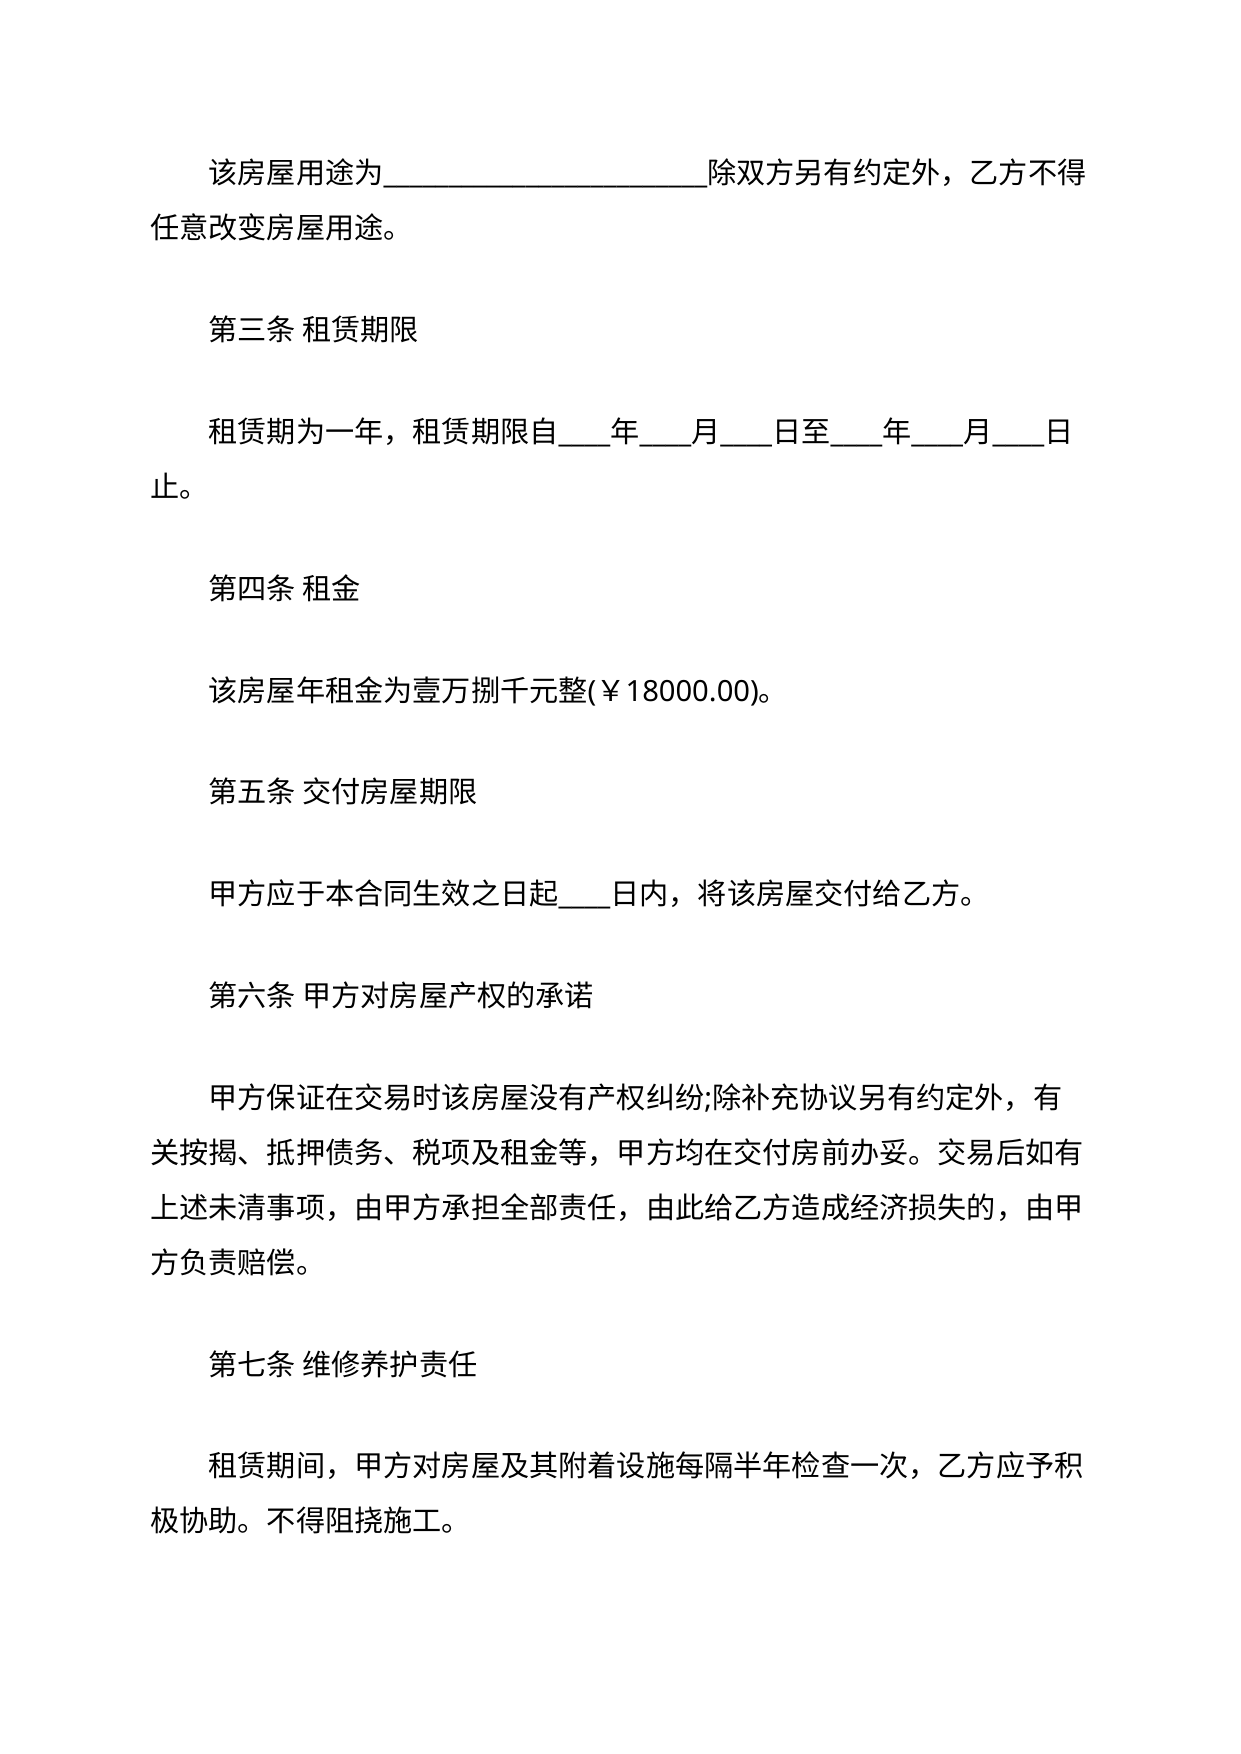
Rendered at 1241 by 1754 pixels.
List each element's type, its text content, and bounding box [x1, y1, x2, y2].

text 第七条 维修养护责任 [150, 1341, 1090, 1383]
text 第五条 交付房屋期限 [150, 769, 1090, 811]
text 甲方应于本合同生效之日起____日内，将该房屋交付给乙方。 [150, 871, 1090, 913]
text 租赁期为一年，租赁期限自____年____月____日至____年____月____日止。 [150, 408, 1090, 506]
text 该房屋年租金为壹万捌千元整(￥18000.00)。 [150, 667, 1090, 709]
text 租赁期间，甲方对房屋及其附着设施每隔半年检查一次，乙方应予积极协助。不得阻挠施工。 [150, 1443, 1090, 1540]
text 第四条 租金 [150, 565, 1090, 608]
text 第三条 租赁期限 [150, 307, 1090, 349]
text 该房屋用途为_________________________除双方另有约定外，乙方不得任意改变房屋用途。 [150, 150, 1090, 247]
text 第六条 甲方对房屋产权的承诺 [150, 973, 1090, 1015]
text 甲方保证在交易时该房屋没有产权纠纷;除补充协议另有约定外，有关按揭、抵押债务、税项及租金等，甲方均在交付房前办妥。交易后如有上述未清事项，由甲方承担全部责任，由此给乙方造成经济损失的，由甲方负责赔偿。 [150, 1074, 1090, 1282]
